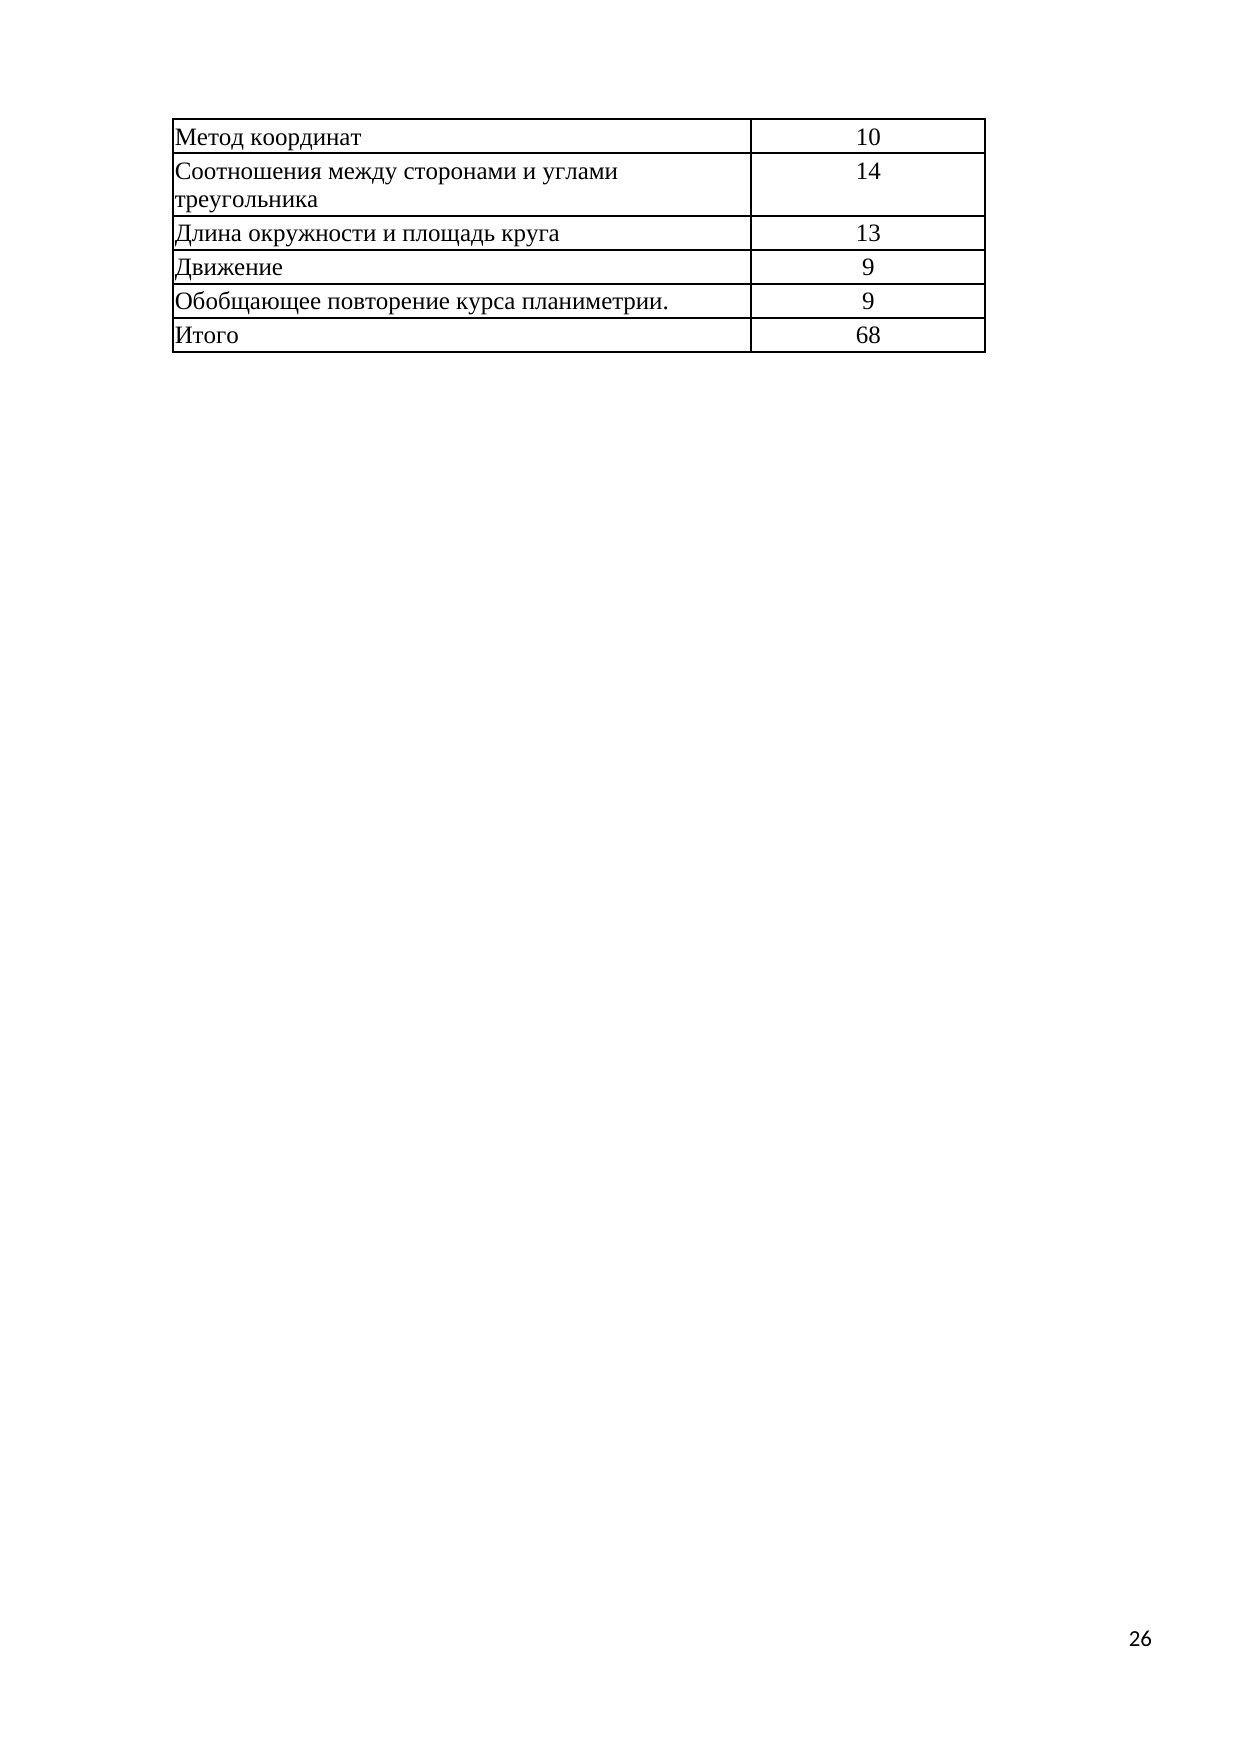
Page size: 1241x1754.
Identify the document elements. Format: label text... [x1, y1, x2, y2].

table_cell Итого [174, 319, 750, 351]
table_cell 9 [752, 285, 984, 317]
table_cell 14 [752, 154, 984, 215]
table_cell 10 [752, 120, 984, 152]
table_cell 68 [752, 319, 984, 351]
table_cell 13 [752, 217, 984, 249]
table_cell 9 [752, 251, 984, 283]
